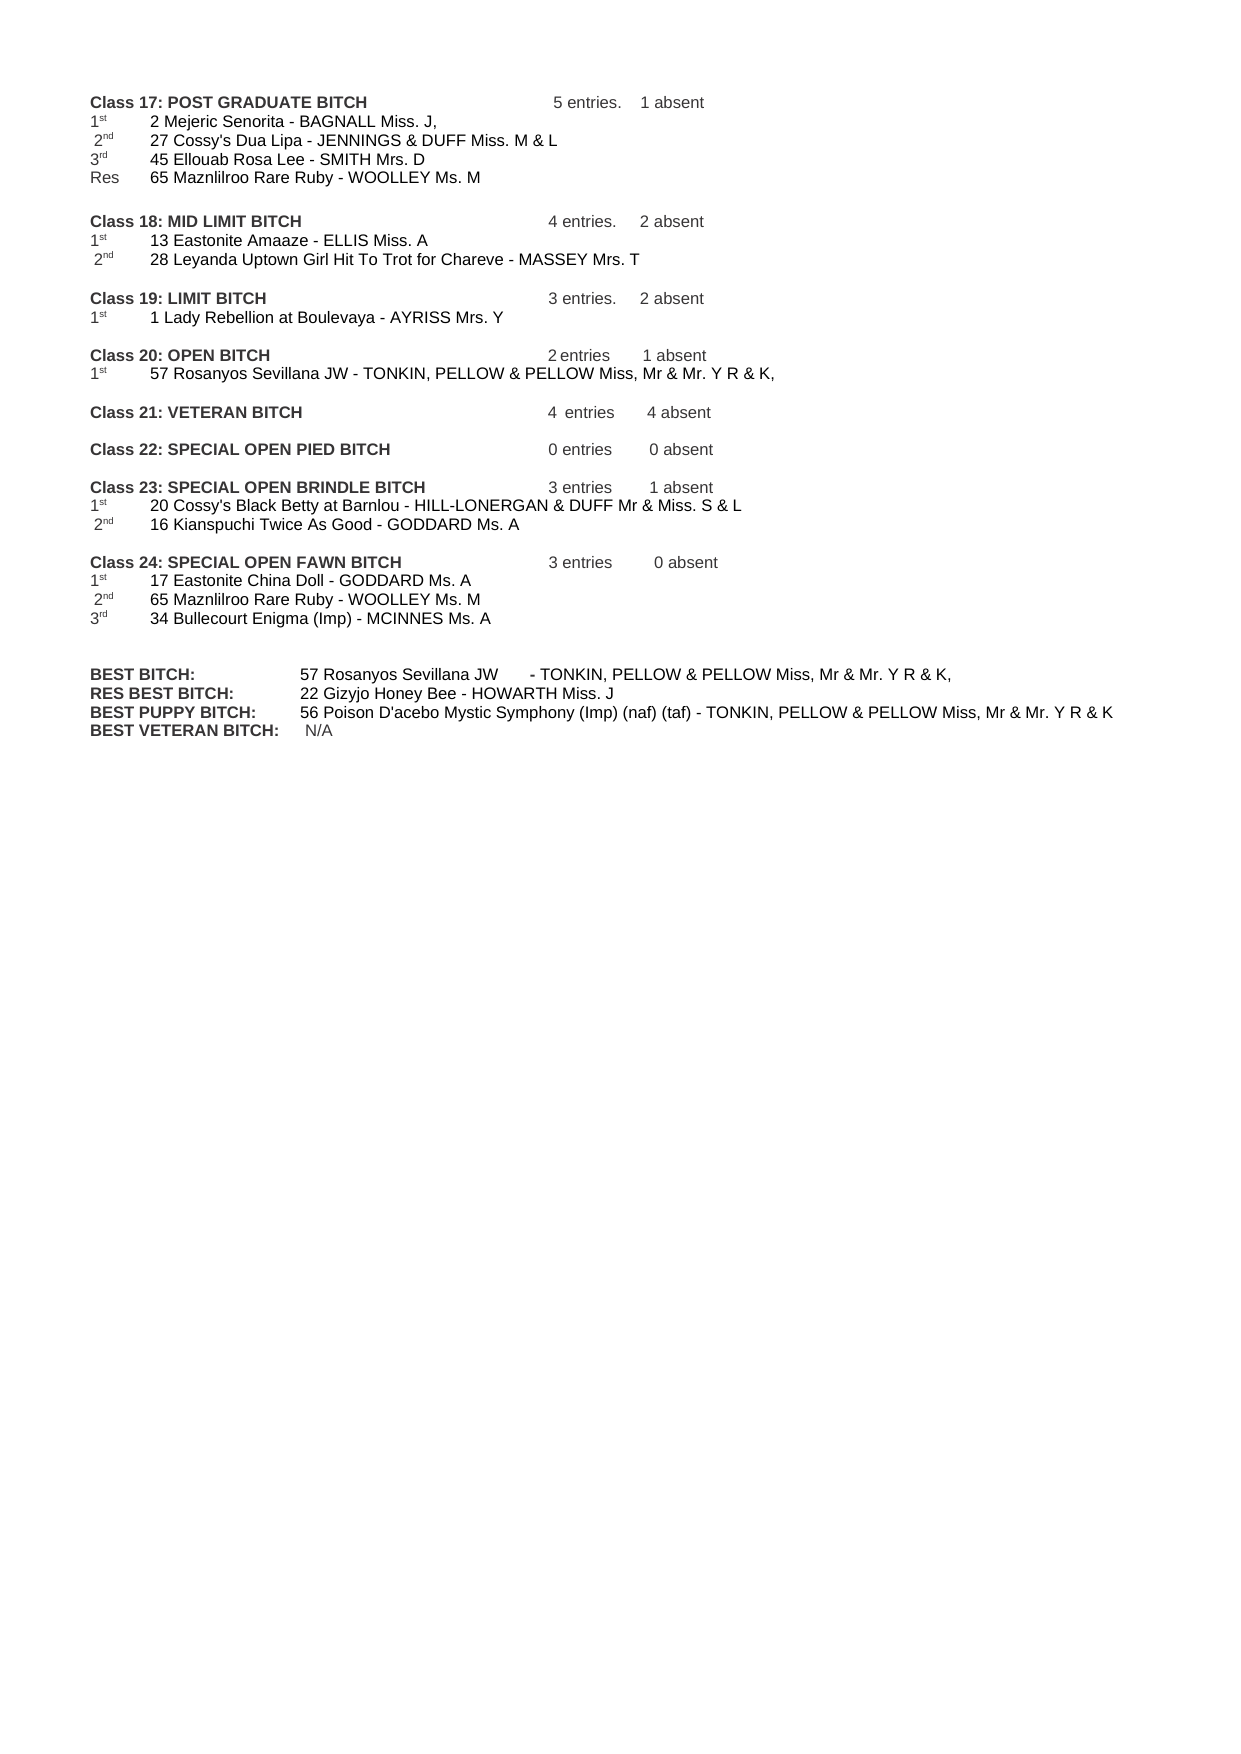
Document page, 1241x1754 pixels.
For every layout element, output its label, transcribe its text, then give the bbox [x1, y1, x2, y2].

text 2nd 65 Maznlilroo Rare Ruby - WOOLLEY Ms. M [75, 591, 1165, 609]
text Class 22: SPECIAL OPEN PIED BITCH 0 entries 0 absent [90, 441, 1165, 459]
text 1st 17 Eastonite China Doll - GODDARD Ms. A [90, 572, 1165, 591]
text Class 19: LIMIT BITCH 3 entries. 2 absent [90, 290, 1191, 308]
text Class 24: SPECIAL OPEN FAWN BITCH 3 entries 0 absent [75, 553, 1165, 572]
text 1st 20 Cossy's Black Betty at Barnlou - HILL-LONERGAN & DUFF Mr & Miss. S & L [90, 497, 1165, 516]
text 3rd 34 Bullecourt Enigma (Imp) - MCINNES Ms. A [90, 609, 1165, 628]
text Class 17: POST GRADUATE BITCH 5 entries. 1 absent [90, 94, 1165, 112]
text 1st 13 Eastonite Amaaze - ELLIS Miss. A [90, 231, 1165, 250]
text 2nd 27 Cossy's Dua Lipa - JENNINGS & DUFF Miss. M & L [75, 131, 1165, 150]
text 1st 57 Rosanyos Sevillana JW - TONKIN, PELLOW & PELLOW Miss, Mr & Mr. Y R & K, [90, 365, 1165, 383]
text BEST VETERAN BITCH: N/A [90, 722, 1165, 741]
text Class 23: SPECIAL OPEN BRINDLE BITCH 3 entries 1 absent [75, 478, 1165, 497]
text 2nd 16 Kianspuchi Twice As Good - GODDARD Ms. A [75, 516, 1165, 534]
text 1st 1 Lady Rebellion at Boulevaya - AYRISS Mrs. Y [90, 308, 1165, 327]
text 1st 2 Mejeric Senorita - BAGNALL Miss. J, [90, 112, 1165, 131]
text BEST PUPPY BITCH: 56 Poison D'acebo Mystic Symphony (Imp) (naf) (taf) - TONKIN, PELLOW & PELLOW Miss, Mr & Mr. Y R & K [90, 703, 1165, 722]
text BEST BITCH: 57 Rosanyos Sevillana JW - TONKIN, PELLOW & PELLOW Miss, Mr & Mr. Y R & K, [75, 666, 1165, 684]
text Class 21: VETERAN BITCH 4 entries 4 absent [90, 403, 1165, 422]
text Class 18: MID LIMIT BITCH 4 entries. 2 absent [90, 213, 1165, 231]
text Res 65 Maznlilroo Rare Ruby - WOOLLEY Ms. M [90, 169, 1165, 187]
text RES BEST BITCH: 22 Gizyjo Honey Bee - HOWARTH Miss. J [90, 684, 1165, 703]
text Class 20: OPEN BITCH 2entries 1 absent [90, 346, 1165, 365]
text 3rd 45 Ellouab Rosa Lee - SMITH Mrs. D [90, 150, 1165, 169]
text 2nd 28 Leyanda Uptown Girl Hit To Trot for Chareve - MASSEY Mrs. T [75, 250, 1165, 269]
